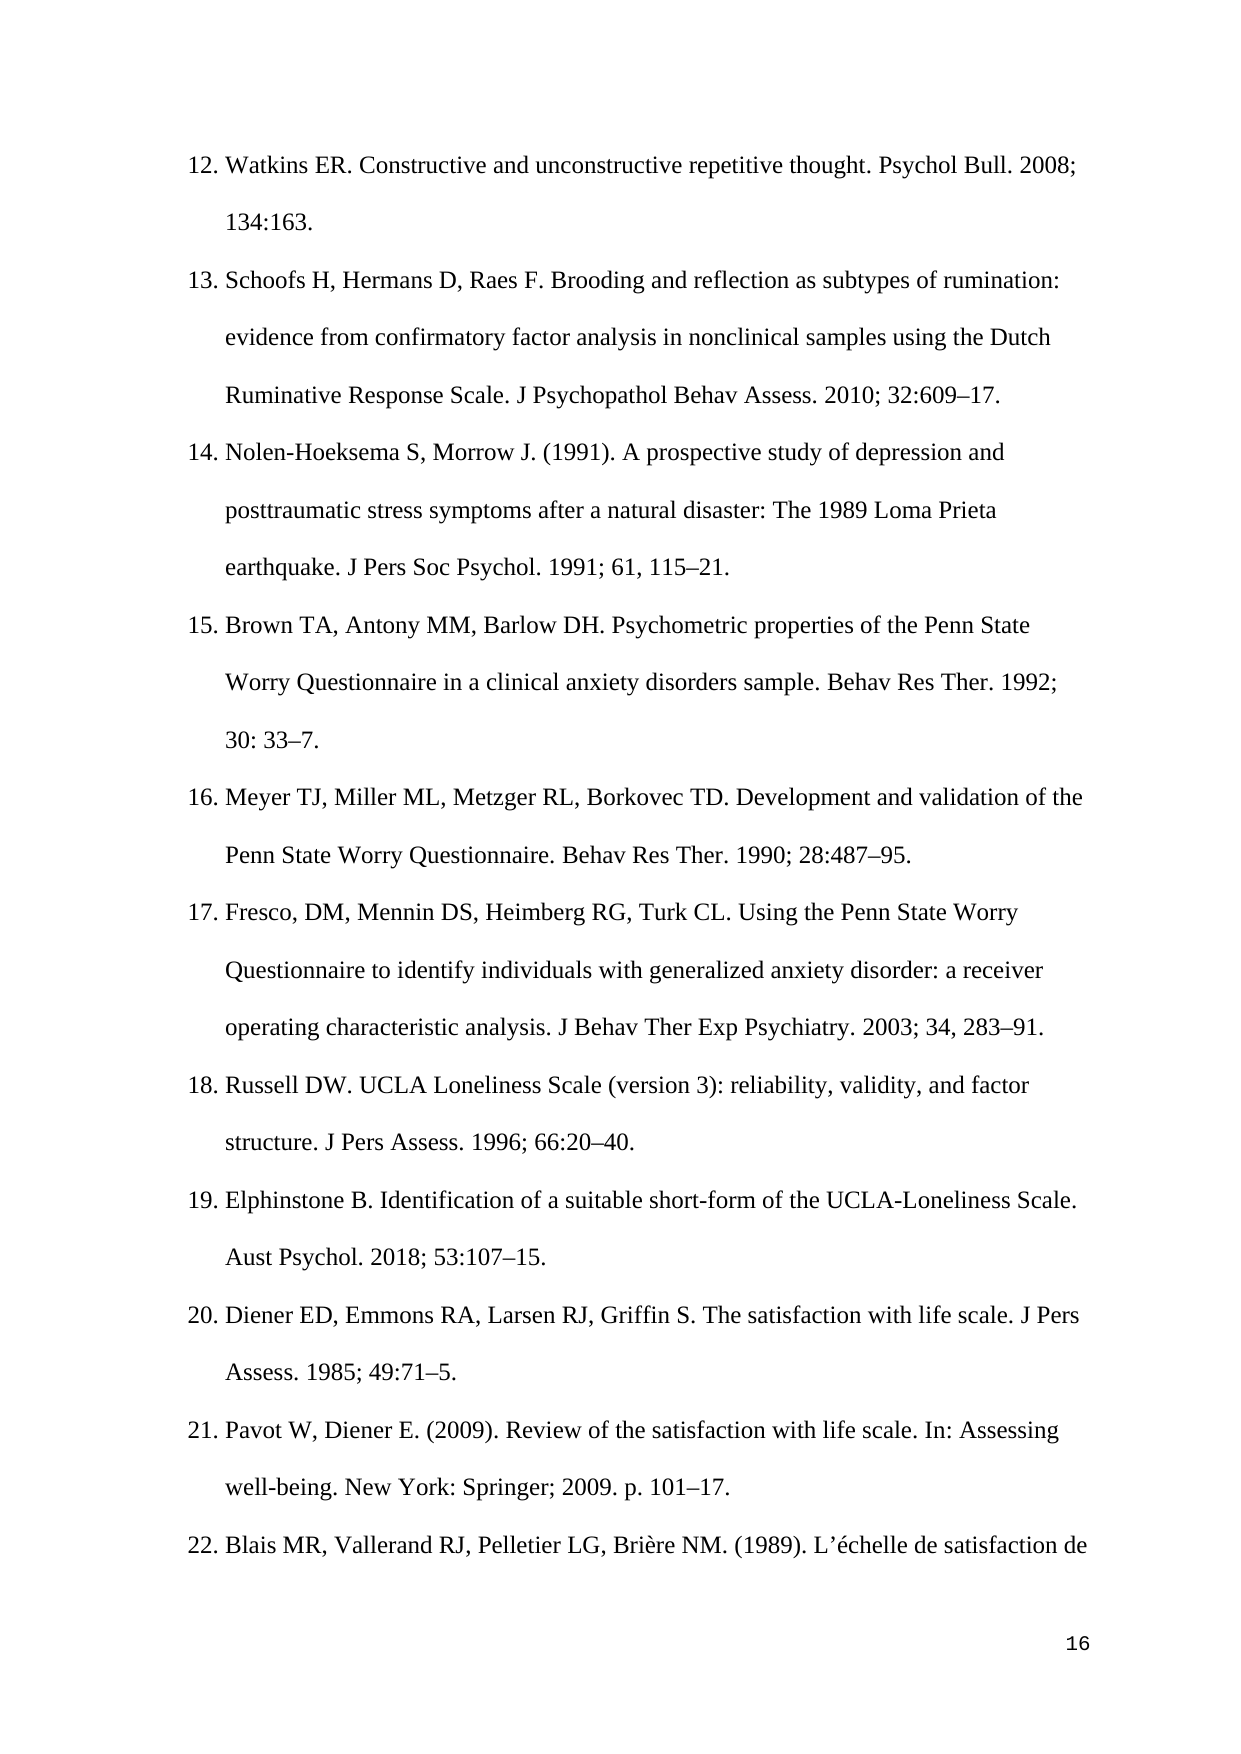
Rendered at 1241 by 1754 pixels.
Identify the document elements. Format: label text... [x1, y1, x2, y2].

list Fresco, DM, Mennin DS, Heimberg RG, Turk CL. Using the Penn State Worry Questionnaire to identify individuals with generalized anxiety disorder: a receiver operating characteristic analysis. J Behav Ther Exp Psychiatry. 2003; 34, 283–91. [187, 897, 1090, 1041]
list Diener ED, Emmons RA, Larsen RJ, Griffin S. The satisfaction with life scale. J Pers Assess. 1985; 49:71–5. [187, 1300, 1090, 1386]
list Watkins ER. Constructive and unconstructive repetitive thought. Psychol Bull. 2008; 134:163. [187, 150, 1090, 236]
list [187, 1530, 1090, 1559]
list Pavot W, Diener E. (2009). Review of the satisfaction with life scale. In: Assessing well-being. New York: Springer; 2009. p. 101–17. [187, 1415, 1090, 1501]
list Brown TA, Antony MM, Barlow DH. Psychometric properties of the Penn State Worry Questionnaire in a clinical anxiety disorders sample. Behav Res Ther. 1992; 30: 33–7. [187, 610, 1090, 754]
list Schoofs H, Hermans D, Raes F. Brooding and reflection as subtypes of rumination: evidence from confirmatory factor analysis in nonclinical samples using the Dutch Ruminative Response Scale. J Psychopathol Behav Assess. 2010; 32:609–17. [187, 265, 1090, 409]
list Nolen-Hoeksema S, Morrow J. (1991). A prospective study of depression and posttraumatic stress symptoms after a natural disaster: The 1989 Loma Prieta earthquake. J Pers Soc Psychol. 1991; 61, 115–21. [187, 437, 1090, 581]
list Meyer TJ, Miller ML, Metzger RL, Borkovec TD. Development and validation of the Penn State Worry Questionnaire. Behav Res Ther. 1990; 28:487–95. [187, 782, 1090, 869]
list Elphinstone B. Identification of a suitable short‐form of the UCLA‐Loneliness Scale. Aust Psychol. 2018; 53:107–15. [187, 1185, 1090, 1271]
list Russell DW. UCLA Loneliness Scale (version 3): reliability, validity, and factor structure. J Pers Assess. 1996; 66:20–40. [187, 1070, 1090, 1156]
